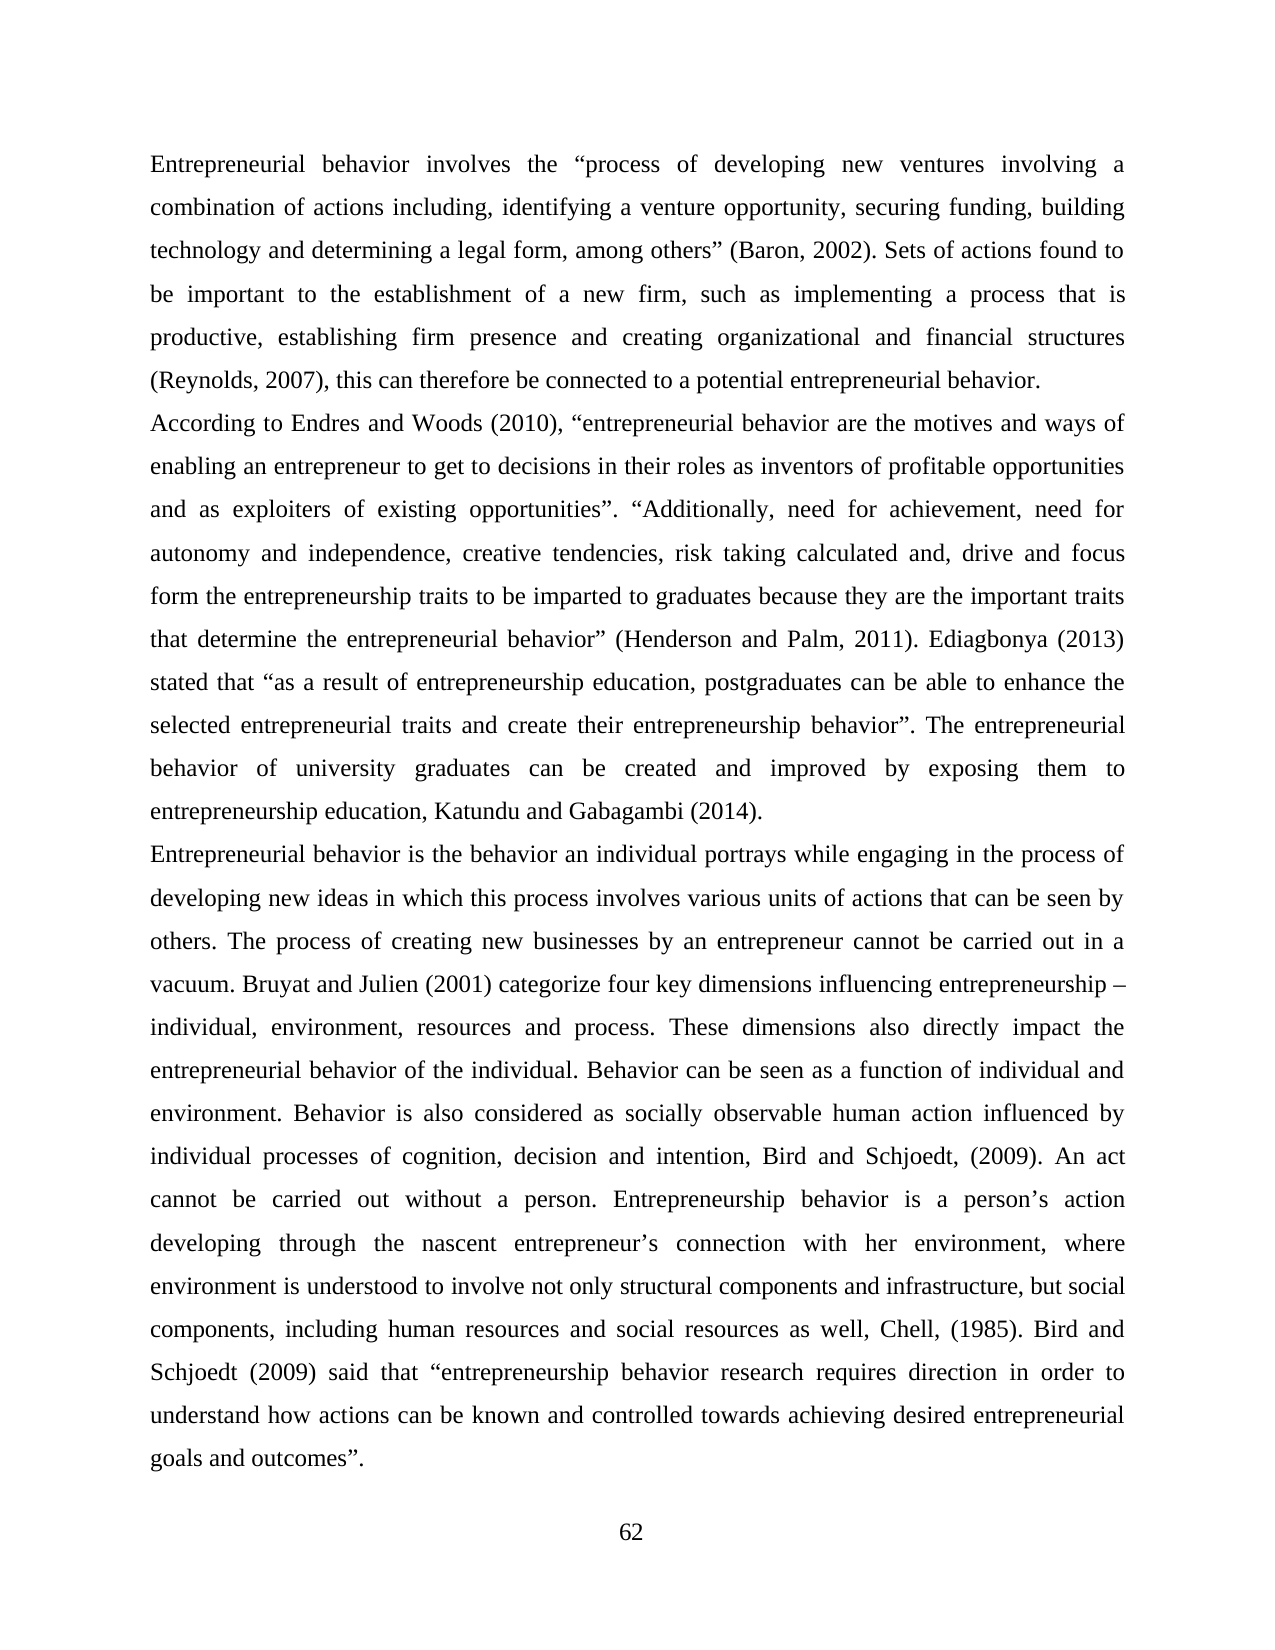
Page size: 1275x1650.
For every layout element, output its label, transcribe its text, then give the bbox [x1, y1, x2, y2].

text According to Endres and Woods (2010), “entrepreneurial behavior are the motives and ways of enabling an entrepreneur to get to decisions in their roles as inventors of profitable opportunities and as exploiters of existing opportunities”. “Additionally, need for achievement, need for autonomy and independence, creative tendencies, risk taking calculated and, drive and focus form the entrepreneurship traits to be imparted to graduates because they are the important traits that determine the entrepreneurial behavior” (Henderson and Palm, 2011). Ediagbonya (2013) stated that “as a result of entrepreneurship education, postgraduates can be able to enhance the selected entrepreneurial traits and create their entrepreneurship behavior”. The entrepreneurial behavior of university graduates can be created and improved by exposing them to entrepreneurship education, Katundu and Gabagambi (2014). [150, 408, 1126, 825]
text Entrepreneurial behavior is the behavior an individual portrays while engaging in the process of developing new ideas in which this process involves various units of actions that can be seen by others. The process of creating new businesses by an entrepreneur cannot be carried out in a vacuum. Bruyat and Julien (2001) categorize four key dimensions influencing entrepreneurship – individual, environment, resources and process. These dimensions also directly impact the entrepreneurial behavior of the individual. Behavior can be seen as a function of individual and environment. Behavior is also considered as socially observable human action influenced by individual processes of cognition, decision and intention, Bird and Schjoedt, (2009). An act cannot be carried out without a person. Entrepreneurship behavior is a person’s action developing through the nascent entrepreneur’s connection with her environment, where environment is understood to involve not only structural components and infrastructure, but social components, including human resources and social resources as well, Chell, (1985). Bird and Schjoedt (2009) said that “entrepreneurship behavior research requires direction in order to understand how actions can be known and controlled towards achieving desired entrepreneurial goals and outcomes”. [150, 839, 1126, 1472]
text Entrepreneurial behavior involves the “process of developing new ventures involving a combination of actions including, identifying a venture opportunity, securing funding, building technology and determining a legal form, among others” (Baron, 2002). Sets of actions found to be important to the establishment of a new firm, such as implementing a process that is productive, establishing firm presence and creating organizational and financial structures (Reynolds, 2007), this can therefore be connected to a potential entrepreneurial behavior. [150, 149, 1125, 394]
